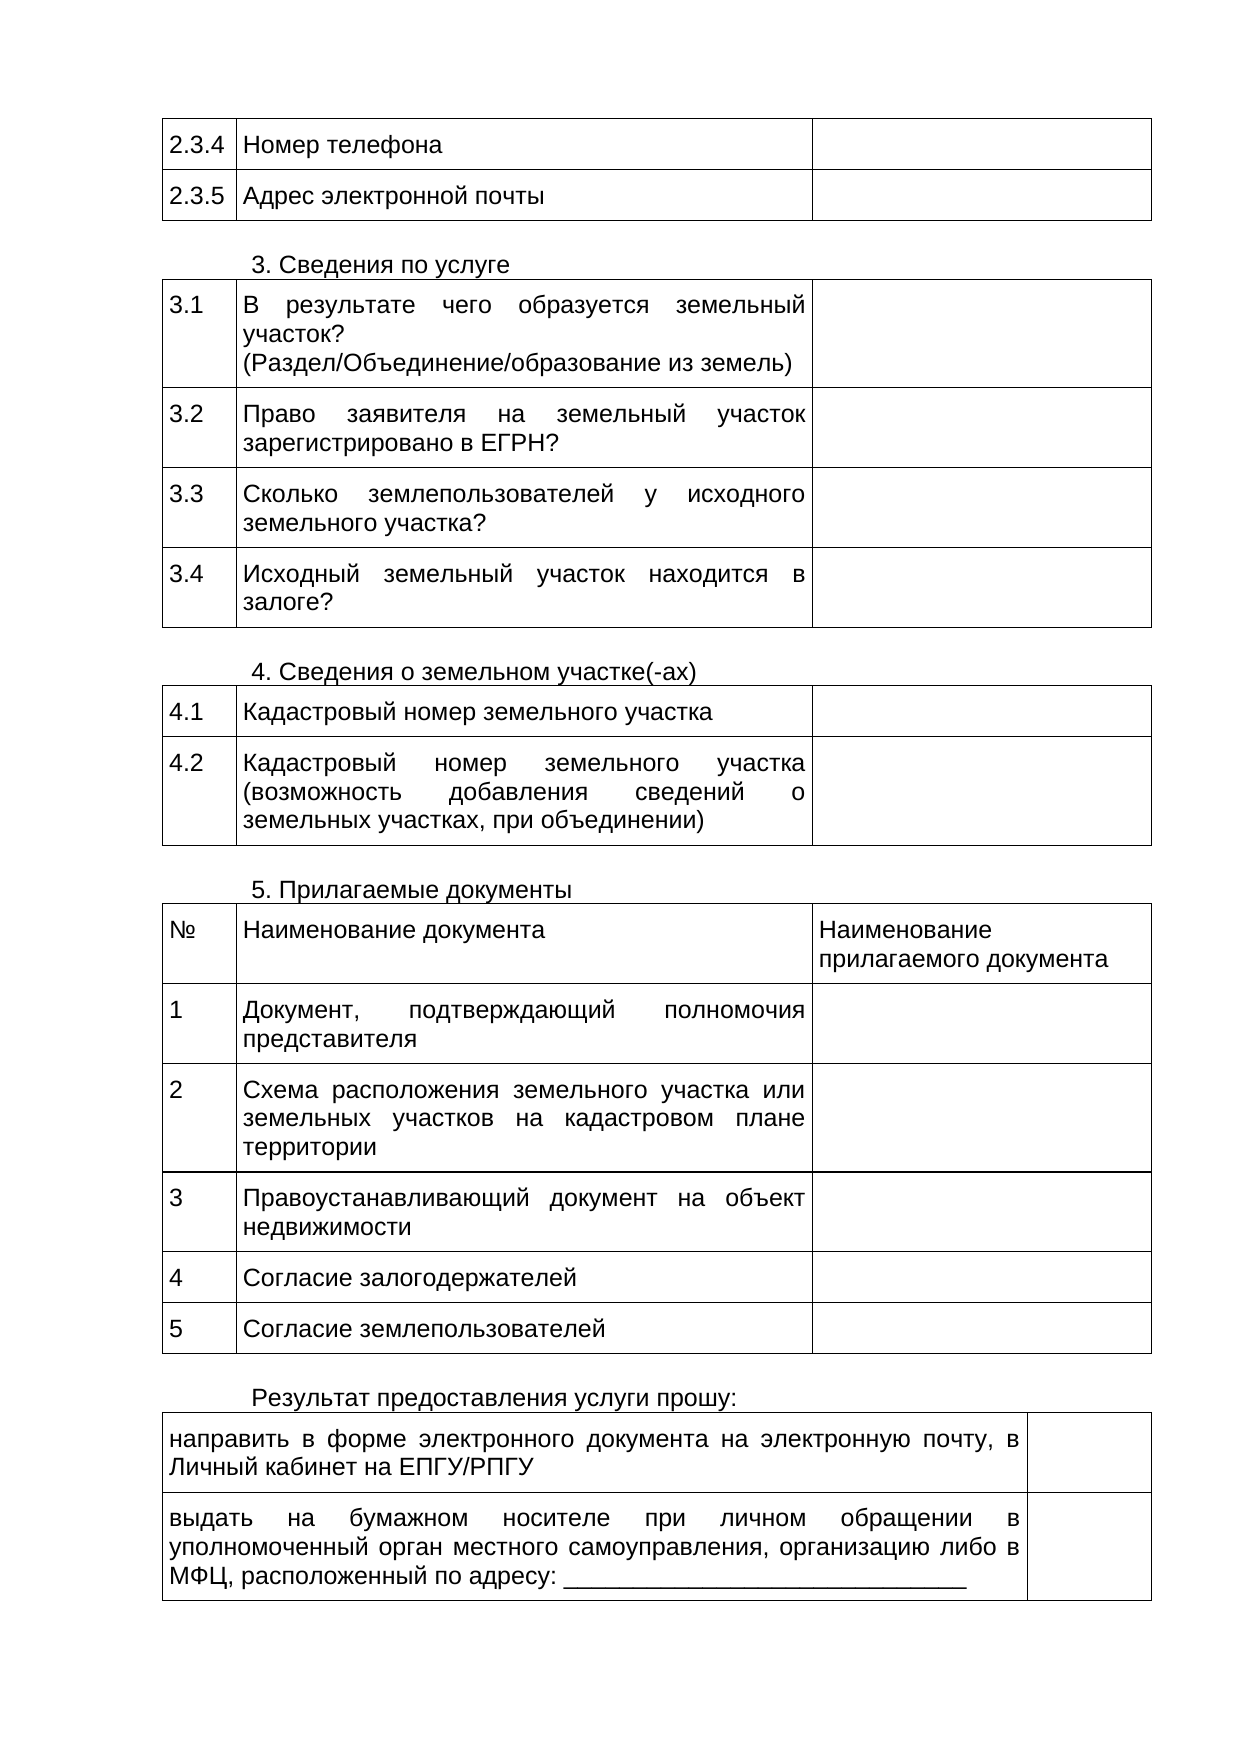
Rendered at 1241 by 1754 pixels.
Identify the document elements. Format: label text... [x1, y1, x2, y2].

table_cell [813, 548, 1151, 627]
text 3. Сведения по услуге [177, 250, 1152, 279]
table_cell [813, 984, 1151, 1063]
table_cell [813, 737, 1151, 845]
table_cell Сколько землепользователей у исходного земельного участка? [237, 468, 812, 547]
table_header 4.1 [163, 686, 236, 736]
table_header Наименование документа [237, 904, 812, 983]
table_header [813, 686, 1151, 736]
table_header [813, 280, 1151, 387]
table_cell 3.4 [163, 548, 236, 627]
table_cell 1 [163, 984, 236, 1063]
text 4. Сведения о земельном участке(-ах) [177, 656, 1152, 685]
table_cell Номер телефона [237, 119, 812, 169]
table_header В результате чего образуется земельный участок? (Раздел/Объединение/образование из земель) [237, 280, 812, 387]
table_cell Кадастровый номер земельного участка (возможность добавления сведений о земельных участках, при объединении) [237, 737, 812, 845]
table_header 3.1 [163, 280, 236, 387]
table_cell [813, 170, 1151, 220]
table_cell [813, 119, 1151, 169]
table_cell [813, 388, 1151, 467]
table_header Наименование прилагаемого документа [813, 904, 1151, 983]
table_cell 3.2 [163, 388, 236, 467]
table_cell [813, 1252, 1151, 1302]
table_cell Документ, подтверждающий полномочия представителя [237, 984, 812, 1063]
table_cell [813, 1173, 1151, 1251]
table_cell Согласие землепользователей [237, 1303, 812, 1353]
table_cell 2.3.5 [163, 170, 236, 220]
table_cell [1028, 1493, 1151, 1600]
text Результат предоставления услуги прошу: [177, 1383, 1152, 1412]
table_cell выдать на бумажном носителе при личном обращении в уполномоченный орган местного самоуправления, организацию либо в МФЦ, расположенный по адресу: _____________________________ [163, 1493, 1027, 1600]
table_cell 5 [163, 1303, 236, 1353]
text 5. Прилагаемые документы [177, 874, 1152, 903]
table_cell Право заявителя на земельный участок зарегистрировано в ЕГРН? [237, 388, 812, 467]
table_cell Адрес электронной почты [237, 170, 812, 220]
table_cell [813, 468, 1151, 547]
table_cell 3.3 [163, 468, 236, 547]
table_header Кадастровый номер земельного участка [237, 686, 812, 736]
table_header [1028, 1413, 1151, 1492]
table_cell Исходный земельный участок находится в залоге? [237, 548, 812, 627]
table_header направить в форме электронного документа на электронную почту, в Личный кабинет на ЕПГУ/РПГУ [163, 1413, 1027, 1492]
table_cell [813, 1303, 1151, 1353]
table_cell 2 [163, 1064, 236, 1171]
table_cell [813, 1064, 1151, 1171]
table_cell Схема расположения земельного участка или земельных участков на кадастровом плане территории [237, 1064, 812, 1171]
table_cell 4.2 [163, 737, 236, 845]
table_cell 4 [163, 1252, 236, 1302]
table_header № [163, 904, 236, 983]
table_cell 2.3.4 [163, 119, 236, 169]
table_cell Согласие залогодержателей [237, 1252, 812, 1302]
table_cell Правоустанавливающий документ на объект недвижимости [237, 1173, 812, 1251]
table_cell 3 [163, 1173, 236, 1251]
